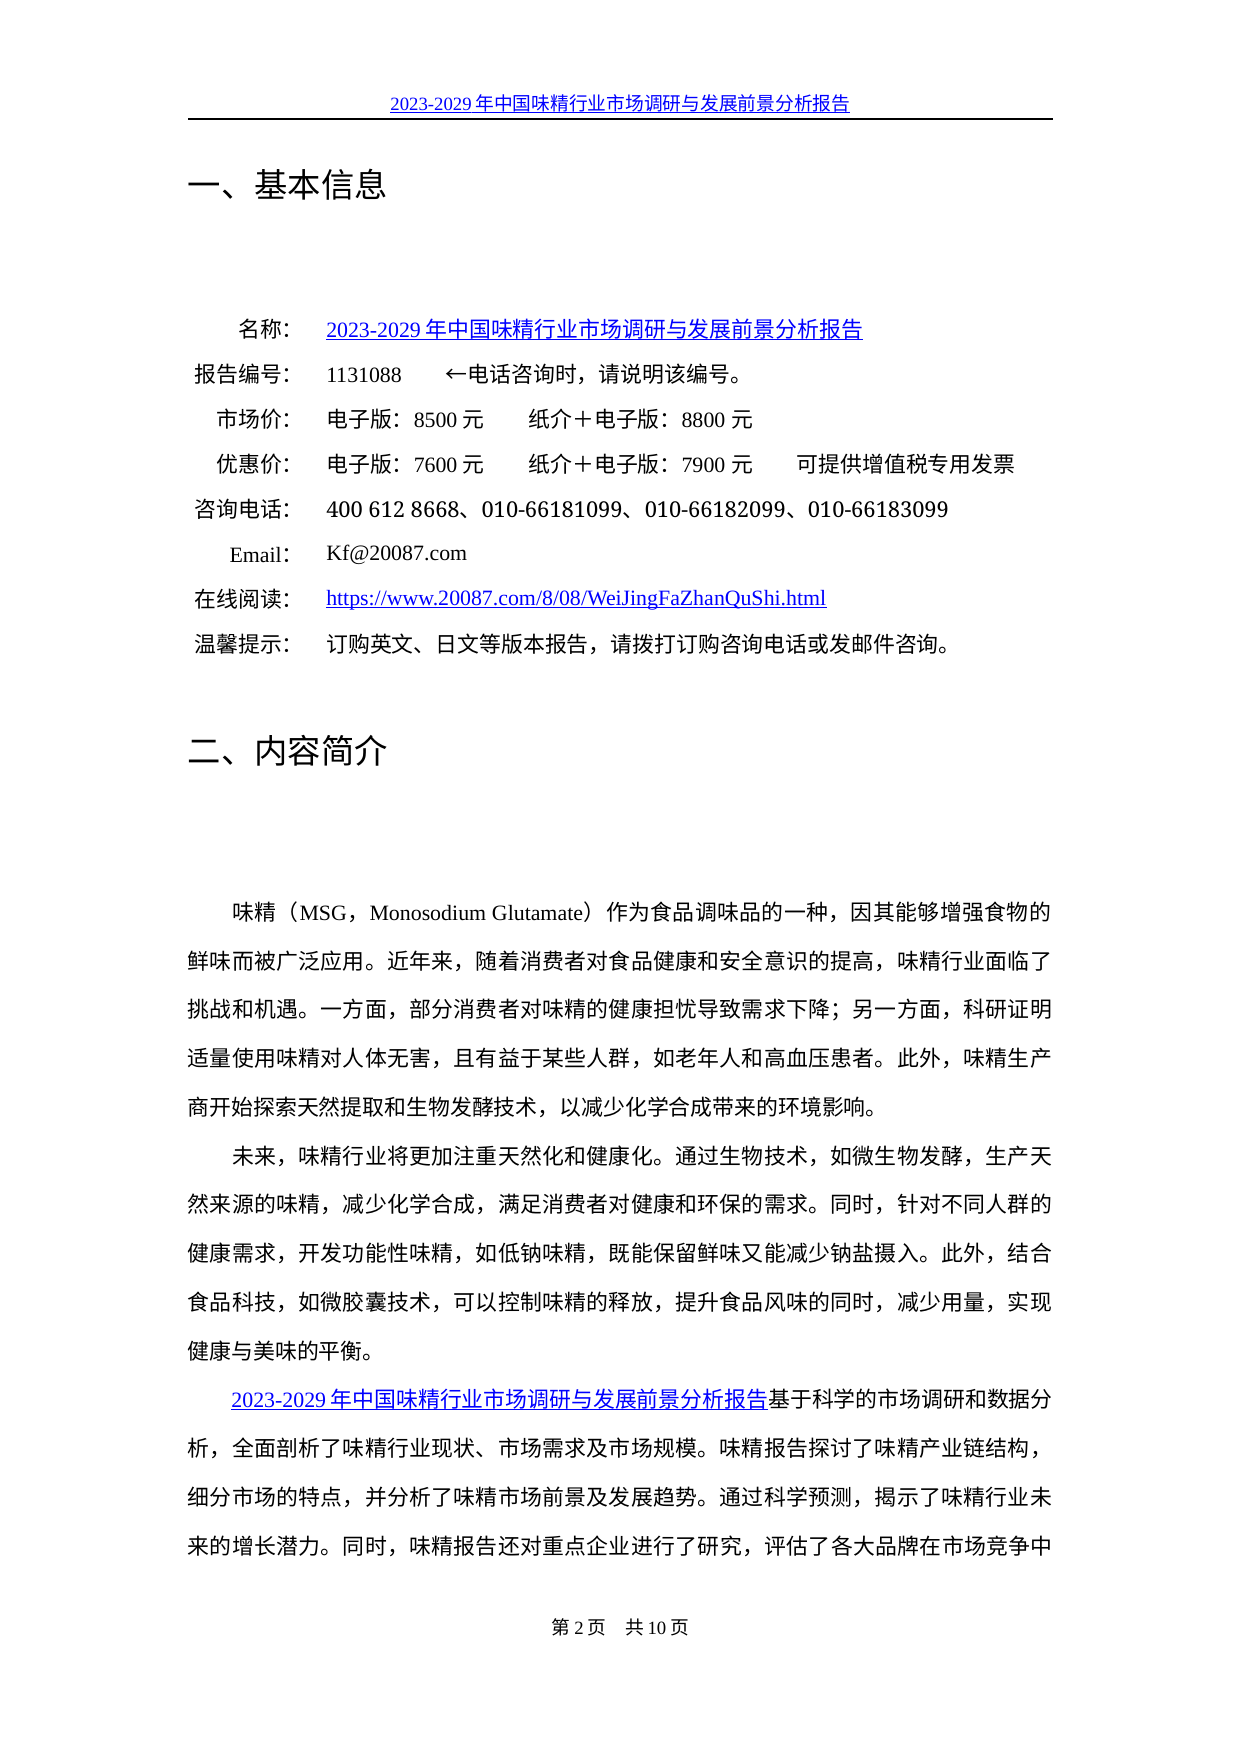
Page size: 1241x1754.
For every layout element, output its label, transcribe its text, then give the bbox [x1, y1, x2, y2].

table_cell 在线阅读： [167, 582, 315, 627]
table_cell 电子版：7600 元 纸介＋电子版：7900 元 可提供增值税专用发票 [315, 447, 1073, 492]
table_cell 订购英文、日文等版本报告，请拨打订购咨询电话或发邮件咨询。 [315, 627, 1073, 672]
table_cell 咨询电话： [167, 492, 315, 537]
table_cell 电子版：8500 元 纸介＋电子版：8800 元 [315, 402, 1073, 447]
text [187, 894, 1053, 1561]
table_header 2023-2029年中国味精行业市场调研与发展前景分析报告 [315, 312, 1073, 357]
table_cell Email： [167, 537, 315, 582]
table_cell Kf@20087.com [315, 537, 1073, 582]
table_cell [315, 582, 1073, 627]
table_cell 优惠价： [167, 447, 315, 492]
title 二、内容简介 [187, 717, 1053, 782]
table_cell 市场价： [167, 402, 315, 447]
title 一、基本信息 [187, 150, 1053, 215]
table_cell 温馨提示： [167, 627, 315, 672]
table_cell 400 612 8668、010-66181099、010-66182099、010-66183099 [315, 492, 1073, 537]
table_header 名称： [167, 312, 315, 357]
table_cell 1131088 ←电话咨询时，请说明该编号。 [315, 357, 1073, 402]
table_cell 报告编号： [167, 357, 315, 402]
